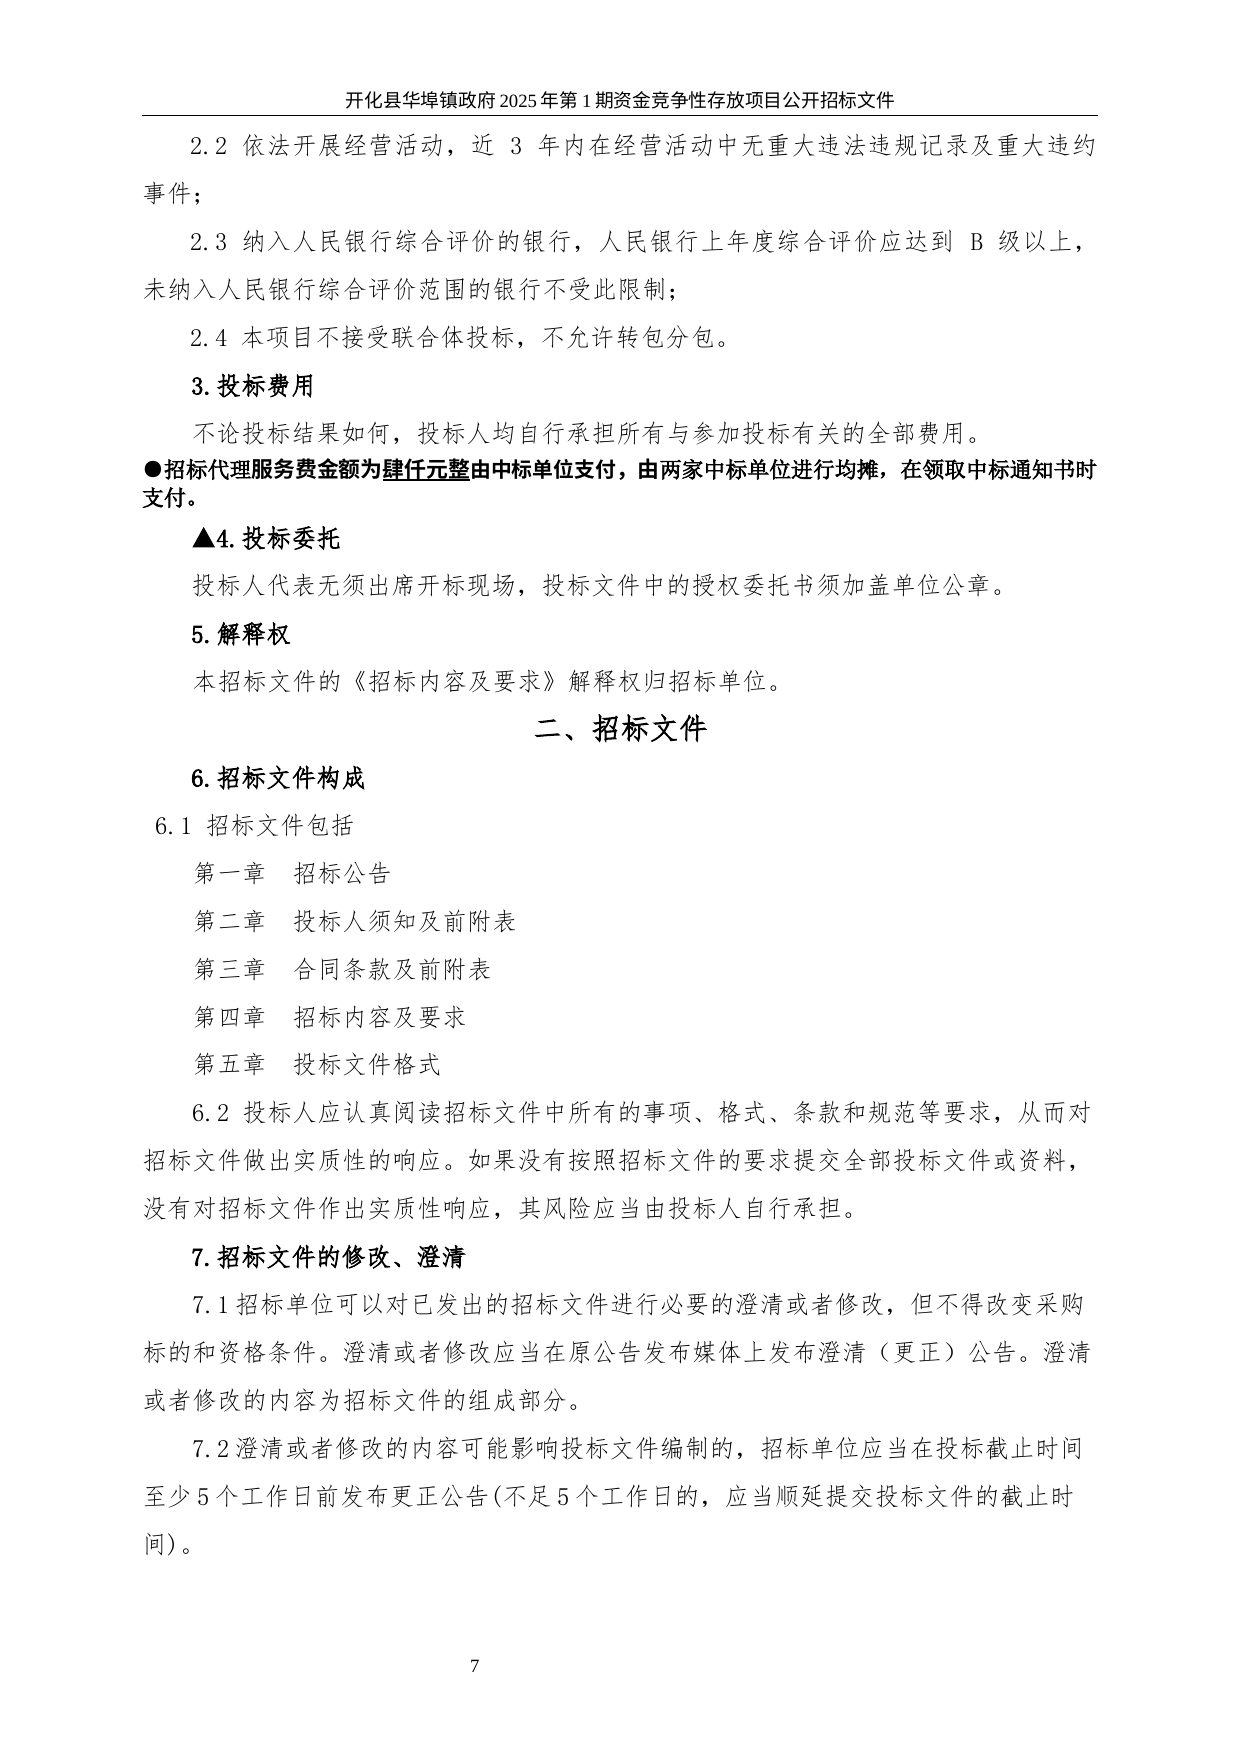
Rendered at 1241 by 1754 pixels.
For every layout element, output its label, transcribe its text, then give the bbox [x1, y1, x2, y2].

text 第一章 招标公告 [142, 844, 1098, 892]
text 本招标文件的《招标内容及要求》解释权归招标单位。 [142, 652, 1098, 700]
text 二、招标文件 [142, 700, 1098, 748]
text 7.1招标单位可以对已发出的招标文件进行必要的澄清或者修改，但不得改变采购标的和资格条件。澄清或者修改应当在原公告发布媒体上发布澄清（更正）公告。澄清或者修改的内容为招标文件的组成部分。 [142, 1275, 1098, 1419]
text 第二章 投标人须知及前附表 [142, 892, 1098, 940]
text 不论投标结果如何，投标人均自行承担所有与参加投标有关的全部费用。 [142, 404, 1098, 452]
text 7.招标文件的修改、澄清 [142, 1227, 1098, 1275]
text 3.投标费用 [142, 356, 1098, 404]
text 第五章 投标文件格式 [142, 1036, 1098, 1083]
text ▲4.投标委托 [142, 508, 1098, 556]
text 6.2 投标人应认真阅读招标文件中所有的事项、格式、条款和规范等要求，从而对招标文件做出实质性的响应。如果没有按照招标文件的要求提交全部投标文件或资料，没有对招标文件作出实质性响应，其风险应当由投标人自行承担。 [142, 1083, 1098, 1227]
text 第三章 合同条款及前附表 [142, 940, 1098, 988]
text 2.2 依法开展经营活动，近 3 年内在经营活动中无重大违法违规记录及重大违约事件； [142, 116, 1098, 212]
text 6.招标文件构成 [142, 748, 1098, 796]
text 5.解释权 [142, 604, 1098, 652]
text ●招标代理服务费金额为肆仟元整由中标单位支付，由两家中标单位进行均摊，在领取中标通知书时支付。 [142, 452, 1098, 508]
text 6.1 招标文件包括 [142, 796, 1098, 844]
text 第四章 招标内容及要求 [142, 988, 1098, 1036]
text 2.4 本项目不接受联合体投标，不允许转包分包。 [142, 308, 1098, 356]
text 2.3 纳入人民银行综合评价的银行，人民银行上年度综合评价应达到 B 级以上，未纳入人民银行综合评价范围的银行不受此限制； [142, 212, 1098, 308]
text 7.2澄清或者修改的内容可能影响投标文件编制的，招标单位应当在投标截止时间至少5个工作日前发布更正公告(不足5个工作日的，应当顺延提交投标文件的截止时间)。 [142, 1419, 1098, 1563]
text 投标人代表无须出席开标现场，投标文件中的授权委托书须加盖单位公章。 [142, 556, 1098, 604]
